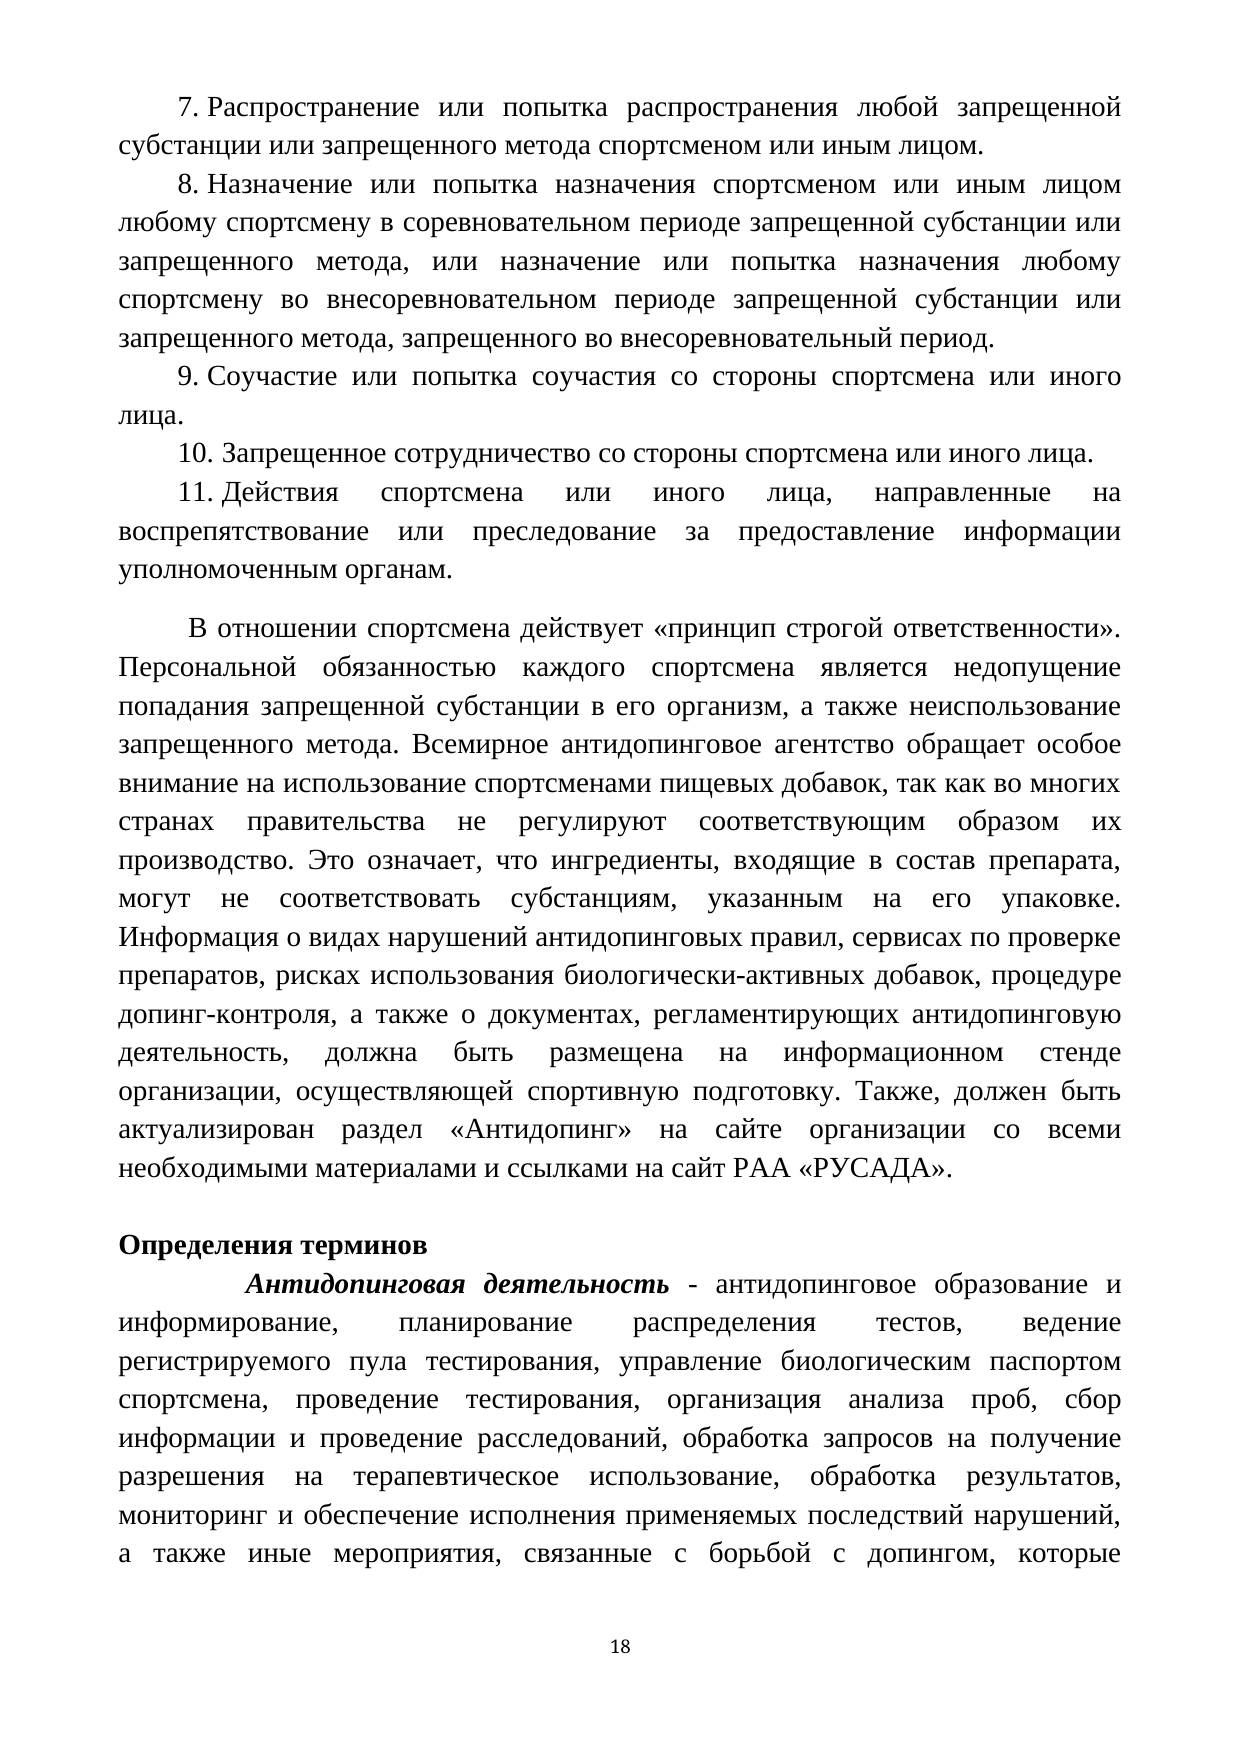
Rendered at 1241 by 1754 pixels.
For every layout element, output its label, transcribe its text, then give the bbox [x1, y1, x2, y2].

list Назначение или попытка назначения спортсменом или иным лицом любому спортсмену в соревновательном периоде запрещенной субстанции или запрещенного метода, или назначение или попытка назначения любому спортсмену во внесоревновательном периоде запрещенной субстанции или запрещенного метода, запрещенного во внесоревновательный период. [118, 166, 1122, 353]
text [74, 1266, 1122, 1569]
text Определения терминов [118, 1227, 1122, 1261]
list Соучастие или попытка соучастия со стороны спортсмена или иного лица. [118, 358, 1122, 431]
list Запрещенное сотрудничество со стороны спортсмена или иного лица. [118, 436, 1122, 469]
text В отношении спортсмена действует «принцип строгой ответственности». Персональной обязанностью каждого спортсмена является недопущение попадания запрещенной субстанции в его организм, а также неиспользование запрещенного метода. Всемирное антидопинговое агентство обращает особое внимание на использование спортсменами пищевых добавок, так как во многих странах правительства не регулируют соответствующим образом их производство. Это означает, что ингредиенты, входящие в состав препарата, могут не соответствовать субстанциям, указанным на его упаковке. Информация о видах нарушений антидопинговых правил, сервисах по проверке препаратов, рисках использования биологически-активных добавок, процедуре допинг-контроля, а также о документах, регламентирующих антидопинговую деятельность, должна быть размещена на информационном стенде организации, осуществляющей спортивную подготовку. Также, должен быть актуализирован раздел «Антидопинг» на сайте организации со всеми необходимыми материалами и ссылками на сайт РАА «РУСАДА». [118, 611, 1122, 1184]
list Распространение или попытка распространения любой запрещенной субстанции или запрещенного метода спортсменом или иным лицом. [118, 89, 1122, 161]
list Действия спортсмена или иного лица, направленные на воспрепятствование или преследование за предоставление информации уполномоченным органам. [118, 474, 1122, 585]
